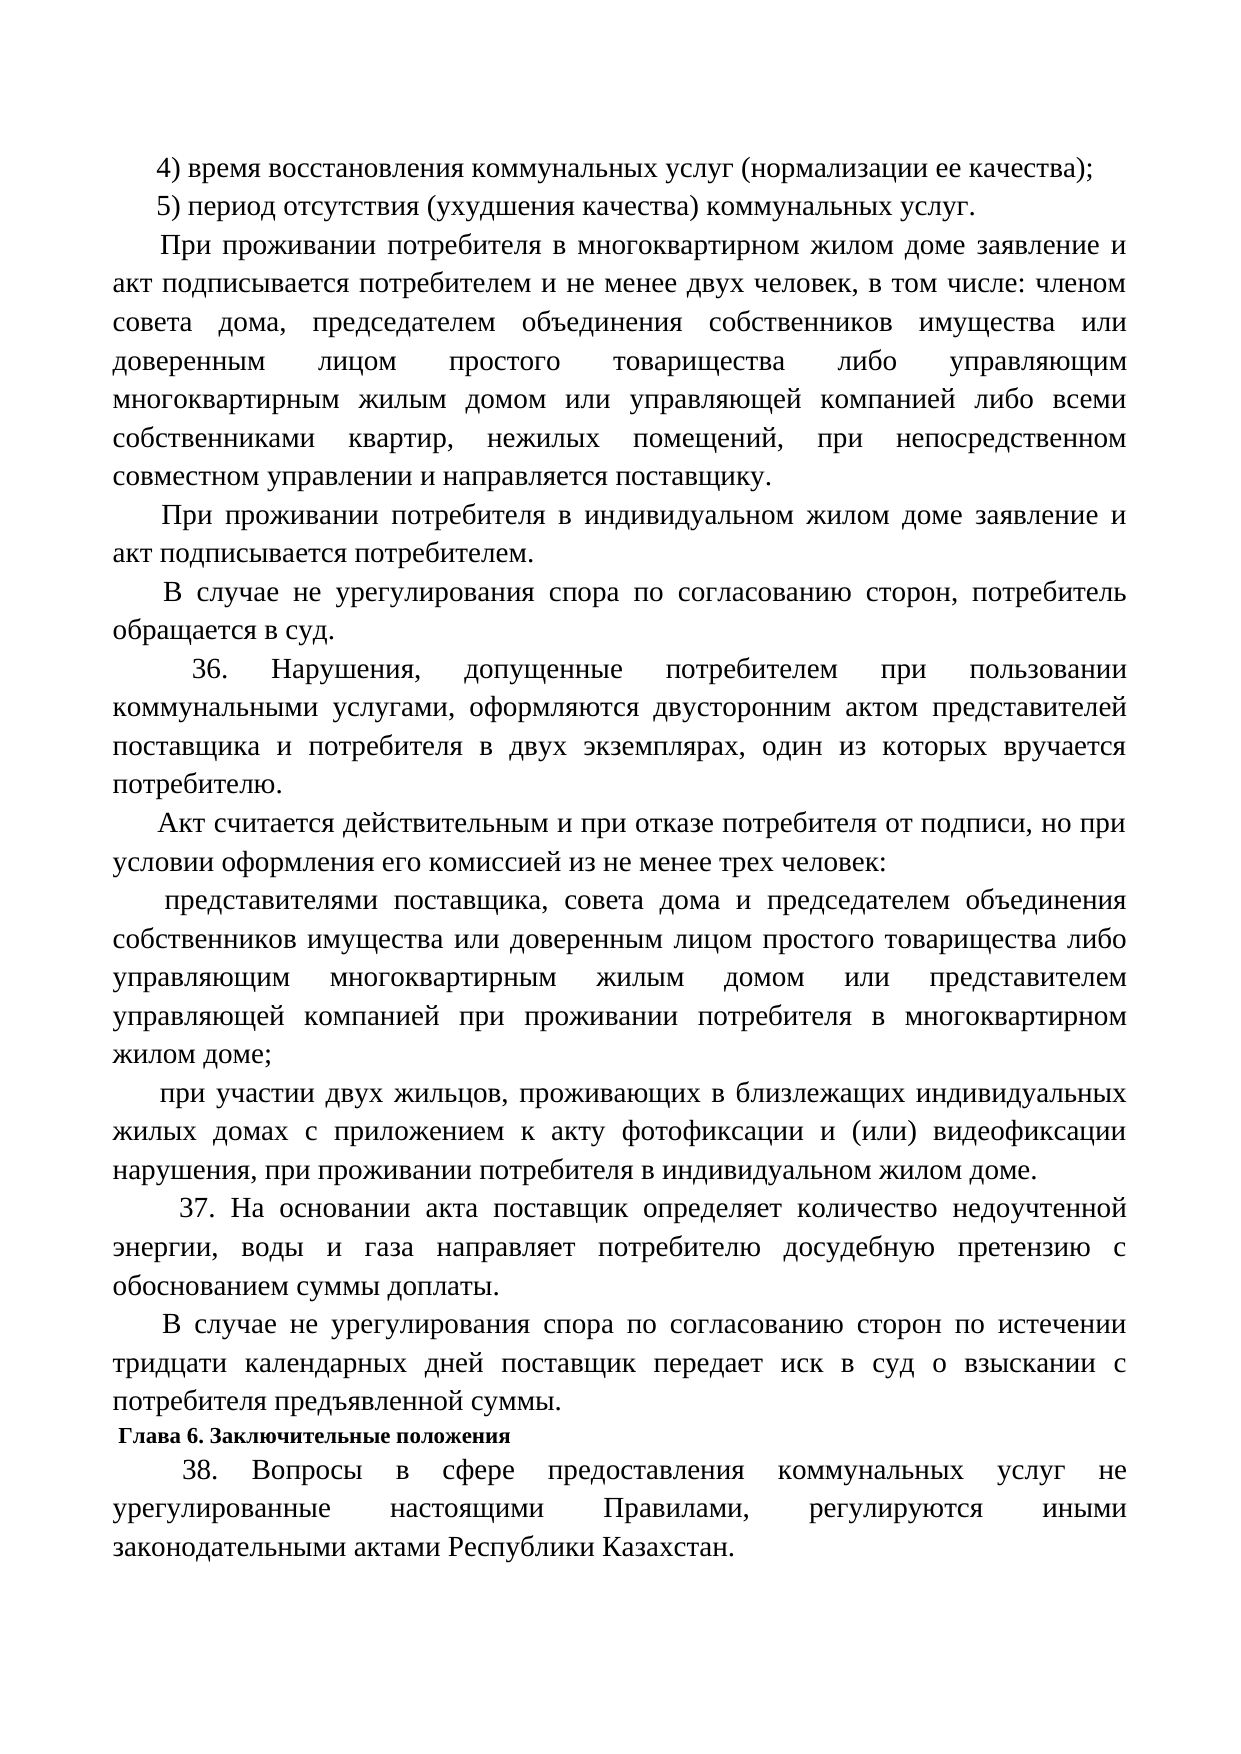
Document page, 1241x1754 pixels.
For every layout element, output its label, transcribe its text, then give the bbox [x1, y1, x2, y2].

text при участии двух жильцов, проживающих в близлежащих индивидуальных жилых домах с приложением к акту фотофиксации и (или) видеофиксации нарушения, при проживании потребителя в индивидуальном жилом доме. [112, 1075, 1128, 1186]
text Глава 6. Заключительные положения [112, 1422, 1128, 1448]
text При проживании потребителя в индивидуальном жилом доме заявление и акт подписывается потребителем. [112, 497, 1128, 569]
text При проживании потребителя в многоквартирном жилом доме заявление и акт подписывается потребителем и не менее двух человек, в том числе: членом совета дома, председателем объединения собственников имущества или доверенным лицом простого товарищества либо управляющим многоквартирным жилым домом или управляющей компанией либо всеми собственниками квартир, нежилых помещений, при непосредственном совместном управлении и направляется поставщику. [112, 227, 1128, 492]
text 38. Вопросы в сфере предоставления коммунальных услуг не урегулированные настоящими Правилами, регулируются иными законодательными актами Республики Казахстан. [112, 1452, 1128, 1563]
text 4) время восстановления коммунальных услуг (нормализации ее качества); [112, 150, 1128, 183]
text 5) период отсутствия (ухудшения качества) коммунальных услуг. [112, 188, 1128, 222]
text В случае не урегулирования спора по согласованию сторон по истечении тридцати календарных дней поставщик передает иск в суд о взыскании с потребителя предъявленной суммы. [112, 1306, 1128, 1417]
text 36. Нарушения, допущенные потребителем при пользовании коммунальными услугами, оформляются двусторонним актом представителей поставщика и потребителя в двух экземплярах, один из которых вручается потребителю. [112, 651, 1128, 800]
text представителями поставщика, совета дома и председателем объединения собственников имущества или доверенным лицом простого товарищества либо управляющим многоквартирным жилым домом или представителем управляющей компанией при проживании потребителя в многоквартирном жилом доме; [112, 882, 1128, 1070]
text 37. На основании акта поставщик определяет количество недоучтенной энергии, воды и газа направляет потребителю досудебную претензию с обоснованием суммы доплаты. [112, 1191, 1128, 1301]
text В случае не урегулирования спора по согласованию сторон, потребитель обращается в суд. [112, 574, 1128, 646]
text Акт считается действительным и при отказе потребителя от подписи, но при условии оформления его комиссией из не менее трех человек: [112, 805, 1128, 877]
